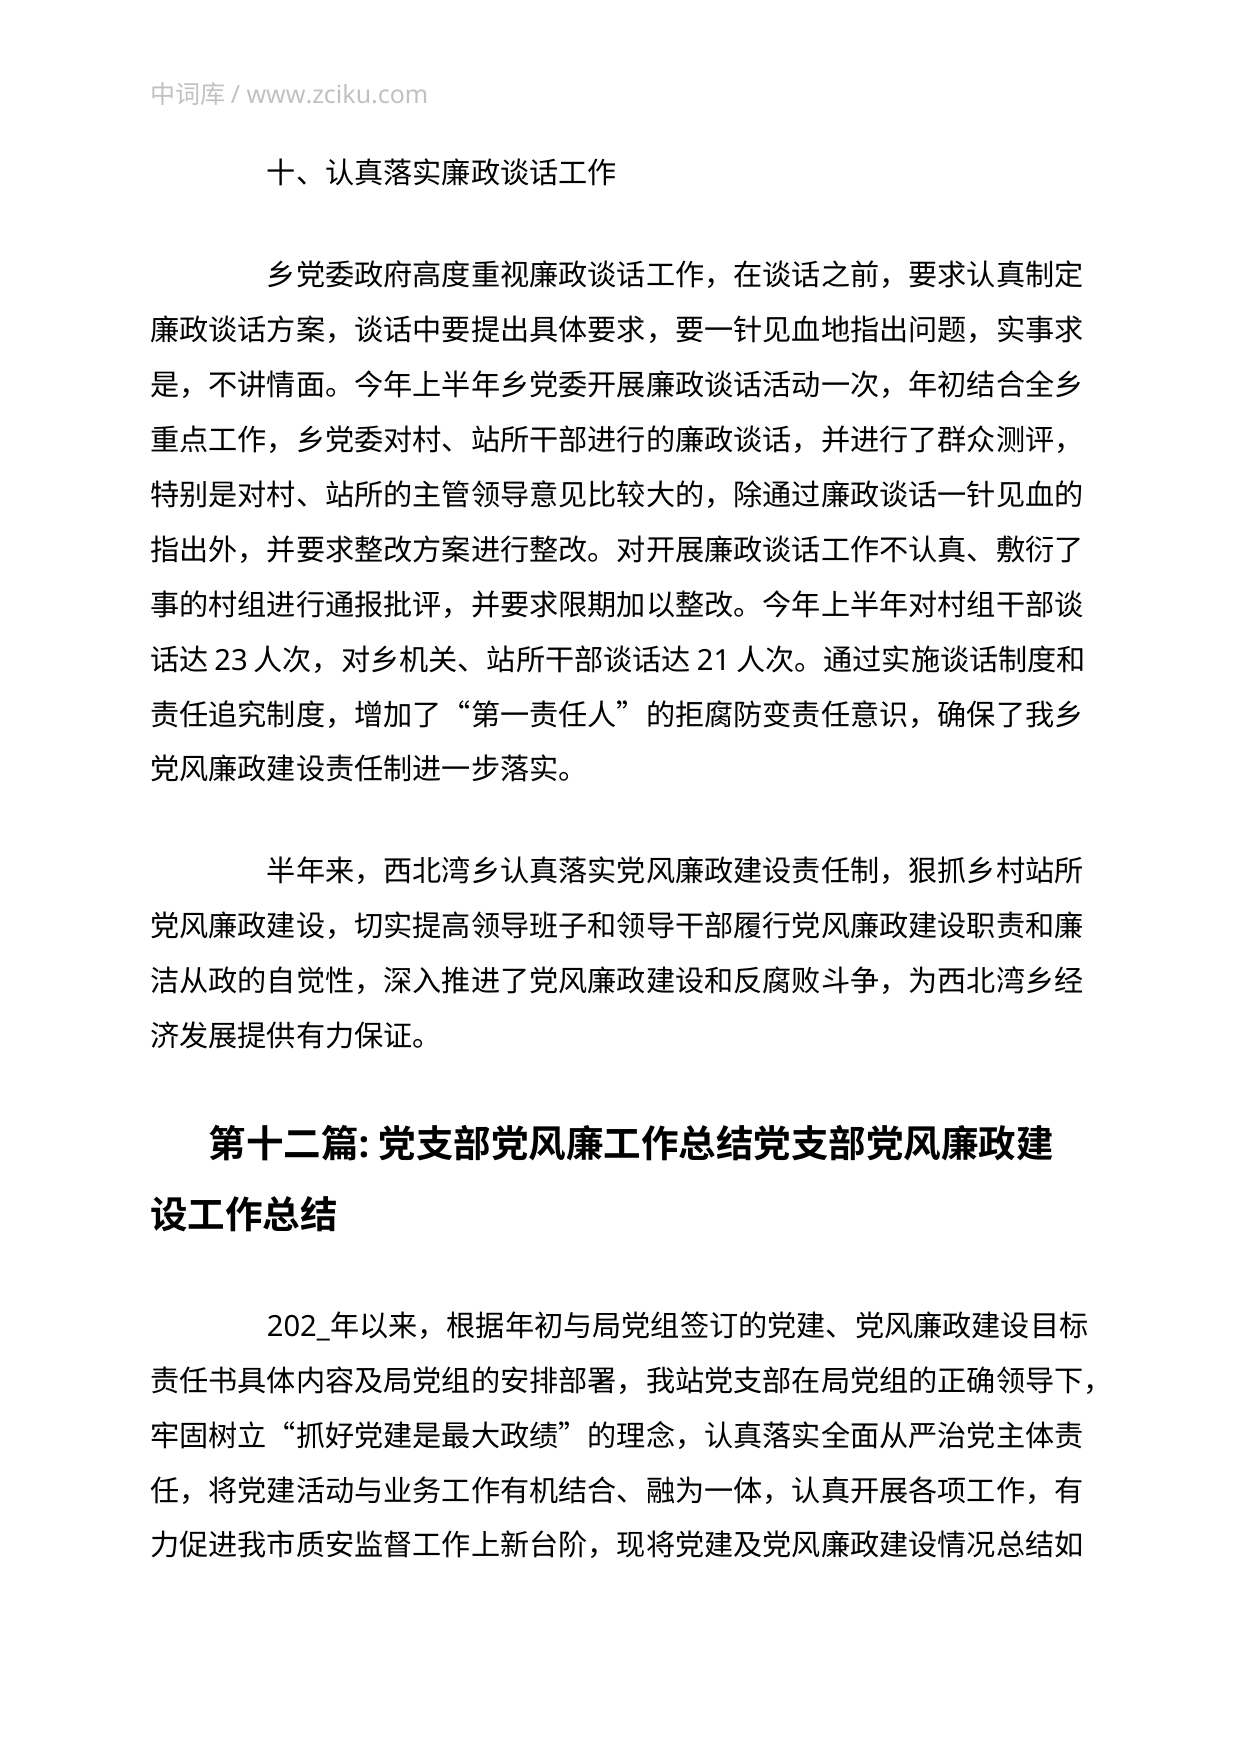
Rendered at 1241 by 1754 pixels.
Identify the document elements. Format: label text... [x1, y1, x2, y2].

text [150, 1302, 1090, 1564]
text 十、认真落实廉政谈话工作 [150, 150, 1090, 192]
text 乡党委政府高度重视廉政谈话工作，在谈话之前，要求认真制定廉政谈话方案，谈话中要提出具体要求，要一针见血地指出问题，实事求是，不讲情面。今年上半年乡党委开展廉政谈话活动一次，年初结合全乡重点工作，乡党委对村、站所干部进行的廉政谈话，并进行了群众测评，特别是对村、站所的主管领导意见比较大的，除通过廉政谈话一针见血的指出外，并要求整改方案进行整改。对开展廉政谈话工作不认真、敷衍了事的村组进行通报批评，并要求限期加以整改。今年上半年对村组干部谈话达23人次，对乡机关、站所干部谈话达21人次。通过实施谈话制度和责任追究制度，增加了“第一责任人”的拒腐防变责任意识，确保了我乡党风廉政建设责任制进一步落实。 [150, 252, 1090, 788]
text 第十二篇: 党支部党风廉工作总结党支部党风廉政建设工作总结 [150, 1114, 1090, 1239]
text 半年来，西北湾乡认真落实党风廉政建设责任制，狠抓乡村站所党风廉政建设，切实提高领导班子和领导干部履行党风廉政建设职责和廉洁从政的自觉性，深入推进了党风廉政建设和反腐败斗争，为西北湾乡经济发展提供有力保证。 [150, 848, 1090, 1055]
